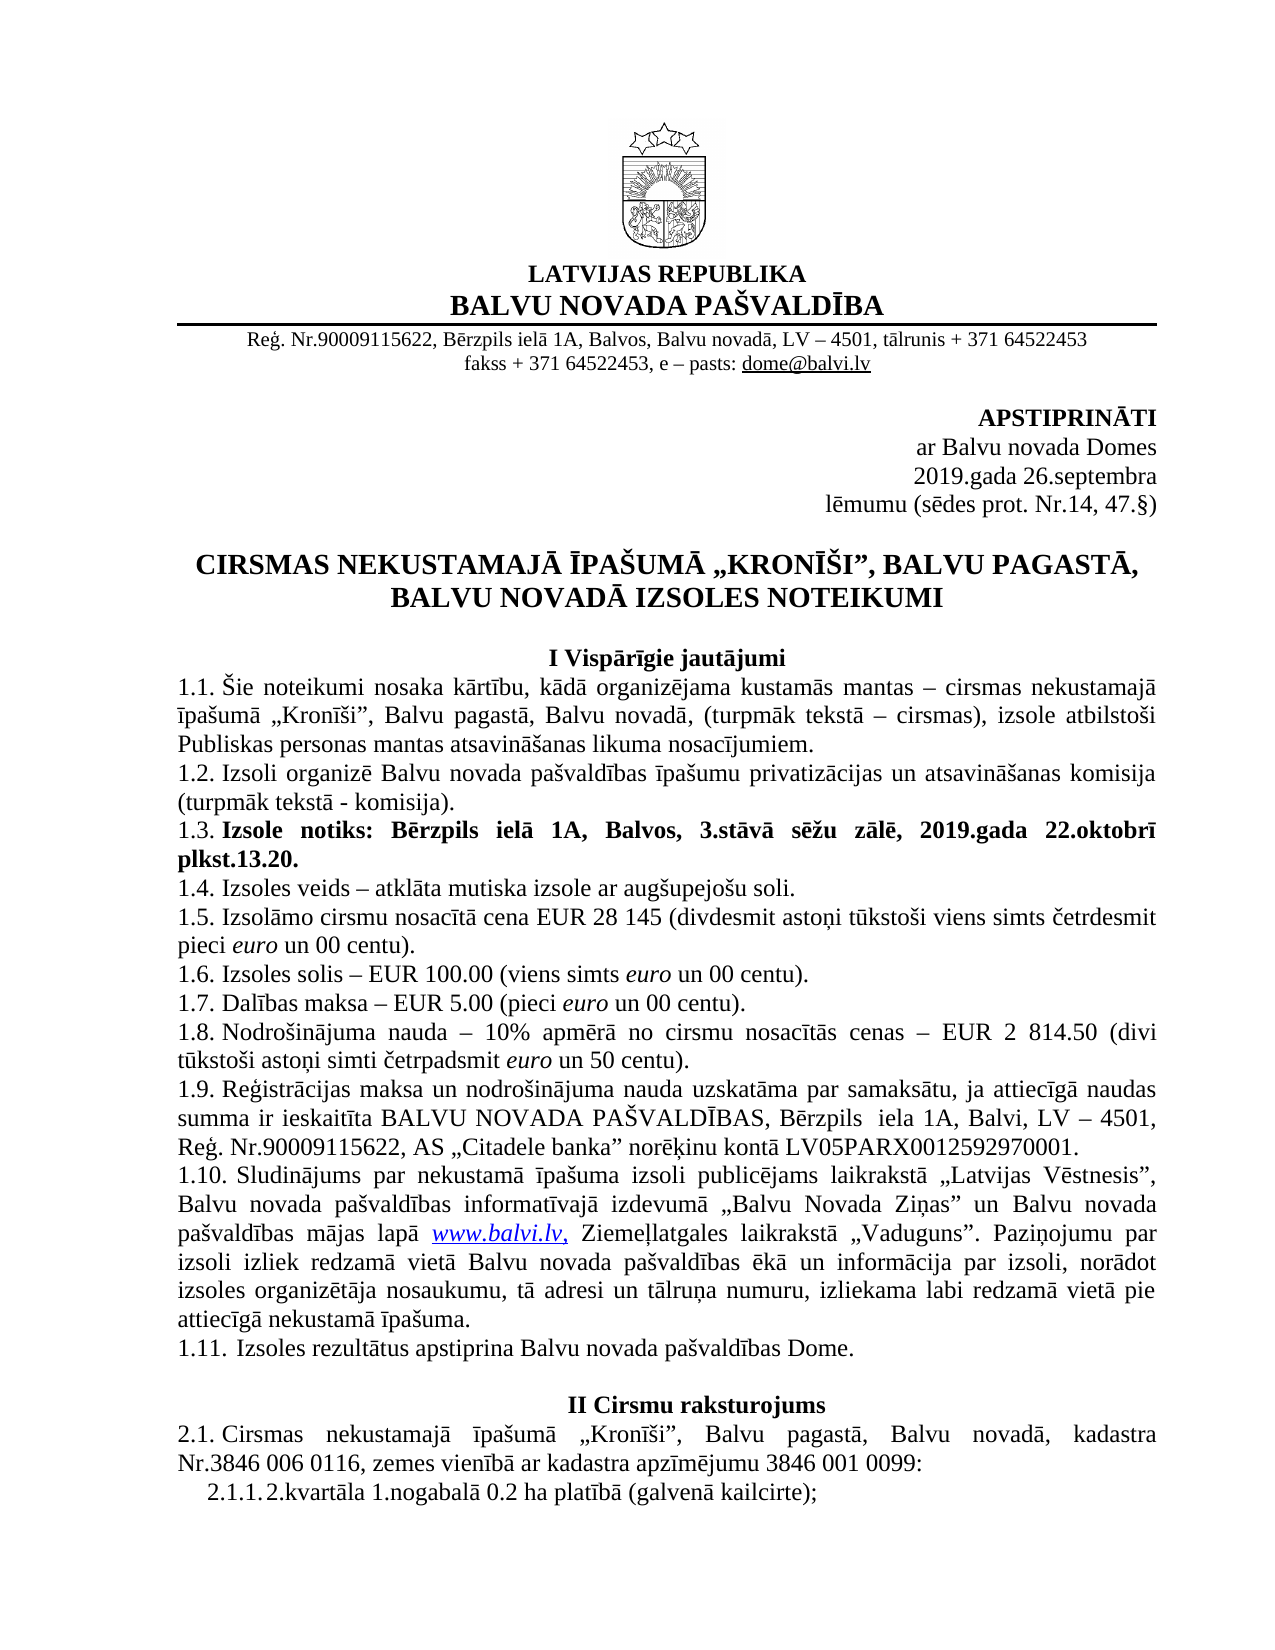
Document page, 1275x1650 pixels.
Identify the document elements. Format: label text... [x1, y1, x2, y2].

text lēmumu (sēdes prot. Nr.14, 47.§) [177, 489, 1157, 518]
list Izsoles rezultātus apstiprina Balvu novada pašvaldības Dome. [177, 1333, 1157, 1362]
list Nodrošinājuma nauda – 10% apmērā no cirsmu nosacītās cenas – EUR 2 814.50 (divi tūkstoši astoņi simti četrpadsmit euro un 50 centu). [177, 1017, 1157, 1074]
list Izsoles solis – EUR 100.00 (viens simts euro un 00 centu). [177, 959, 1157, 988]
text ar Balvu novada Domes [177, 432, 1157, 461]
list Reģistrācijas maksa un nodrošinājuma nauda uzskatāma par samaksātu, ja attiecīgā naudas summa ir ieskaitīta BALVU NOVADA PAŠVALDĪBAS, Bērzpils iela 1A, Balvi, LV – 4501, Reģ. Nr.90009115622, AS „Citadele banka” norēķinu kontā LV05PARX0012592970001. [177, 1074, 1157, 1160]
text 2019.gada 26.septembra [177, 461, 1157, 489]
list Izsoli organizē Balvu novada pašvaldības īpašumu privatizācijas un atsavināšanas komisija (turpmāk tekstā - komisija). [177, 758, 1157, 815]
list Cirsmas nekustamajā īpašumā „Kronīši”, Balvu pagastā, Balvu novadā, kadastra Nr.3846 006 0116, zemes vienībā ar kadastra apzīmējumu 3846 001 0099: [177, 1419, 1157, 1477]
list Izsolāmo cirsmu nosacītā cena EUR 28 145 (divdesmit astoņi tūkstoši viens simts četrdesmit pieci euro un 00 centu). [177, 902, 1157, 959]
list Izsoles veids – atklāta mutiska izsole ar augšupejošu soli. [177, 873, 1157, 902]
text BALVU NOVADA PAŠVALDĪBA [177, 288, 1157, 323]
text LATVIJAS REPUBLIKA [177, 259, 1157, 288]
text cirsmas nekustamajā īpašumā „KRONĪŠI”, bALVU pagastā, Balvu novadā izsoles noteikumi [177, 547, 1157, 614]
text fakss + 371 64522453, e – pasts: dome@balvi.lv [177, 351, 1157, 374]
picture [607, 118, 727, 259]
text Reģ. Nr.90009115622, Bērzpils ielā 1A, Balvos, Balvu novadā, LV – 4501, tālrunis + 371 64522453 [177, 326, 1157, 351]
text II Cirsmu raksturojums [236, 1390, 1157, 1419]
list Dalības maksa – EUR 5.00 (pieci euro un 00 centu). [177, 988, 1157, 1017]
list 2.kvartāla 1.nogabalā 0.2 ha platībā (galvenā kailcirte); [207, 1477, 1157, 1505]
text I Vispārīgie jautājumi [177, 643, 1157, 672]
list Šie noteikumi nosaka kārtību, kādā organizējama kustamās mantas – cirsmas nekustamajā īpašumā „Kronīši”, Balvu pagastā, Balvu novadā, (turpmāk tekstā – cirsmas), izsole atbilstoši Publiskas personas mantas atsavināšanas likuma nosacījumiem. [177, 672, 1157, 758]
list Izsole notiks: Bērzpils ielā 1A, Balvos, 3.stāvā sēžu zālē, 2019.gada 22.oktobrī plkst.13.20. [177, 815, 1157, 873]
text APSTIPRINĀTI [177, 403, 1157, 432]
